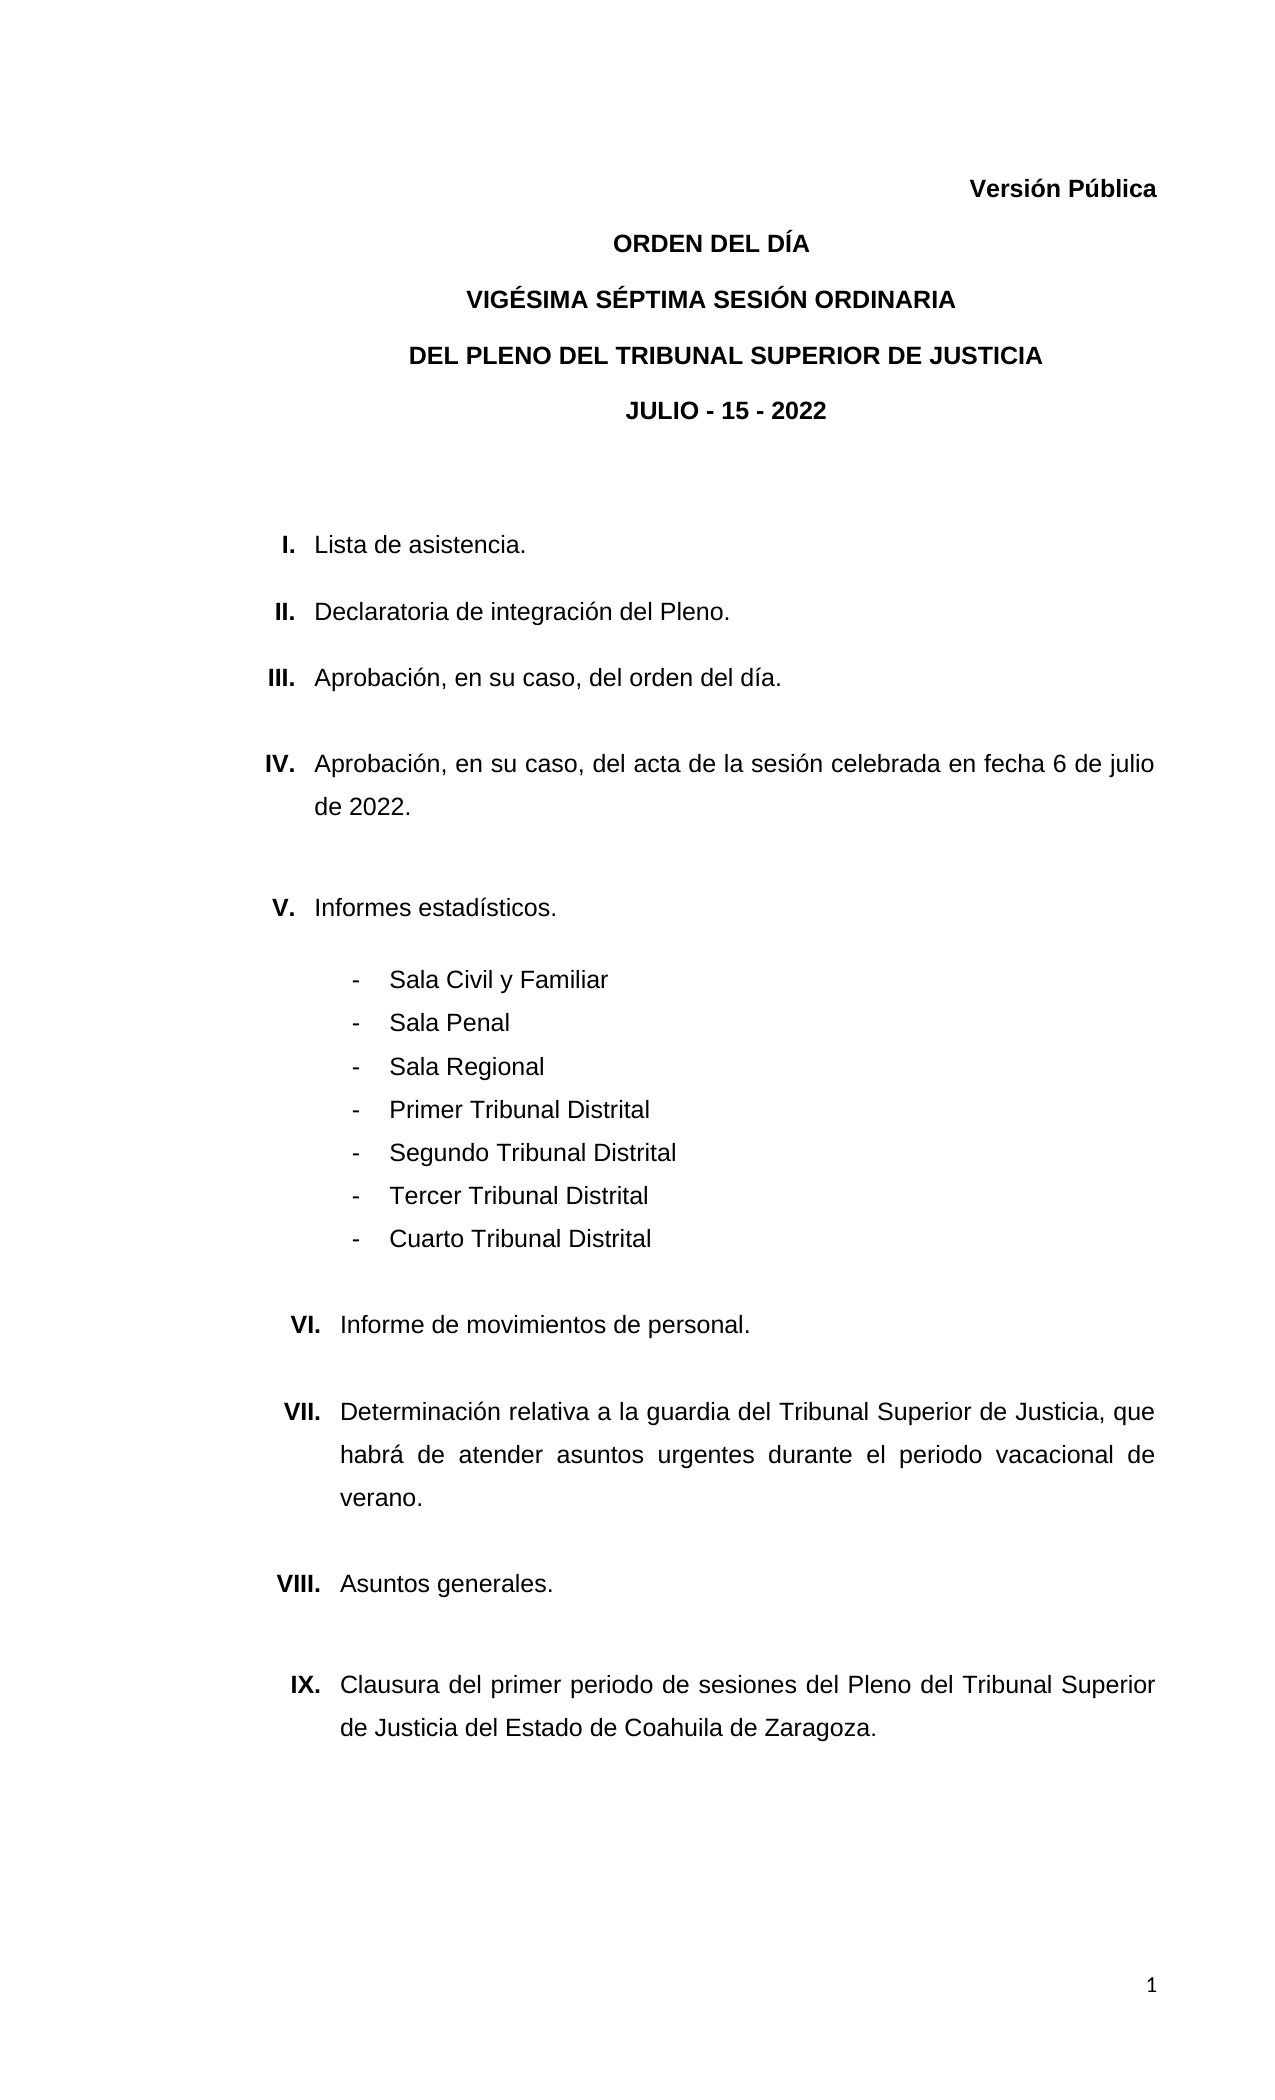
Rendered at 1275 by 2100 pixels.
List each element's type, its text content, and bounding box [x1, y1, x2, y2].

text Versión Pública [266, 174, 1157, 202]
list Cuarto Tribunal Distrital [352, 1224, 1157, 1253]
list Segundo Tribunal Distrital [352, 1138, 1157, 1166]
list Tercer Tribunal Distrital [352, 1181, 1157, 1209]
list Informe de movimientos de personal. [321, 1310, 1157, 1339]
text DEL PLENO DEL TRIBUNAL SUPERIOR DE JUSTICIA [295, 341, 1157, 369]
text VIGÉSIMA SÉPTIMA SESIÓN ORDINARIA [266, 285, 1157, 314]
list Primer Tribunal Distrital [352, 1094, 1157, 1123]
list Asuntos generales. [321, 1569, 1157, 1598]
list Informes estadísticos. [295, 893, 1157, 922]
list Sala Regional [352, 1051, 1157, 1080]
text JULIO - 15 - 2022 [295, 396, 1157, 425]
list Aprobación, en su caso, del acta de la sesión celebrada en fecha 6 de julio de 2022. [295, 749, 1157, 821]
list Aprobación, en su caso, del orden del día. [295, 662, 1157, 691]
list Declaratoria de integración del Pleno. [295, 596, 1157, 625]
text ORDEN DEL DÍA [266, 229, 1157, 258]
list Lista de asistencia. [295, 530, 1157, 559]
list Sala Penal [352, 1008, 1157, 1037]
list Clausura del primer periodo de sesiones del Pleno del Tribunal Superior de Justicia del Estado de Coahuila de Zaragoza. [321, 1669, 1157, 1742]
list Determinación relativa a la guardia del Tribunal Superior de Justicia, que habrá de atender asuntos urgentes durante el periodo vacacional de verano. [321, 1396, 1157, 1511]
list Sala Civil y Familiar [352, 965, 1157, 994]
